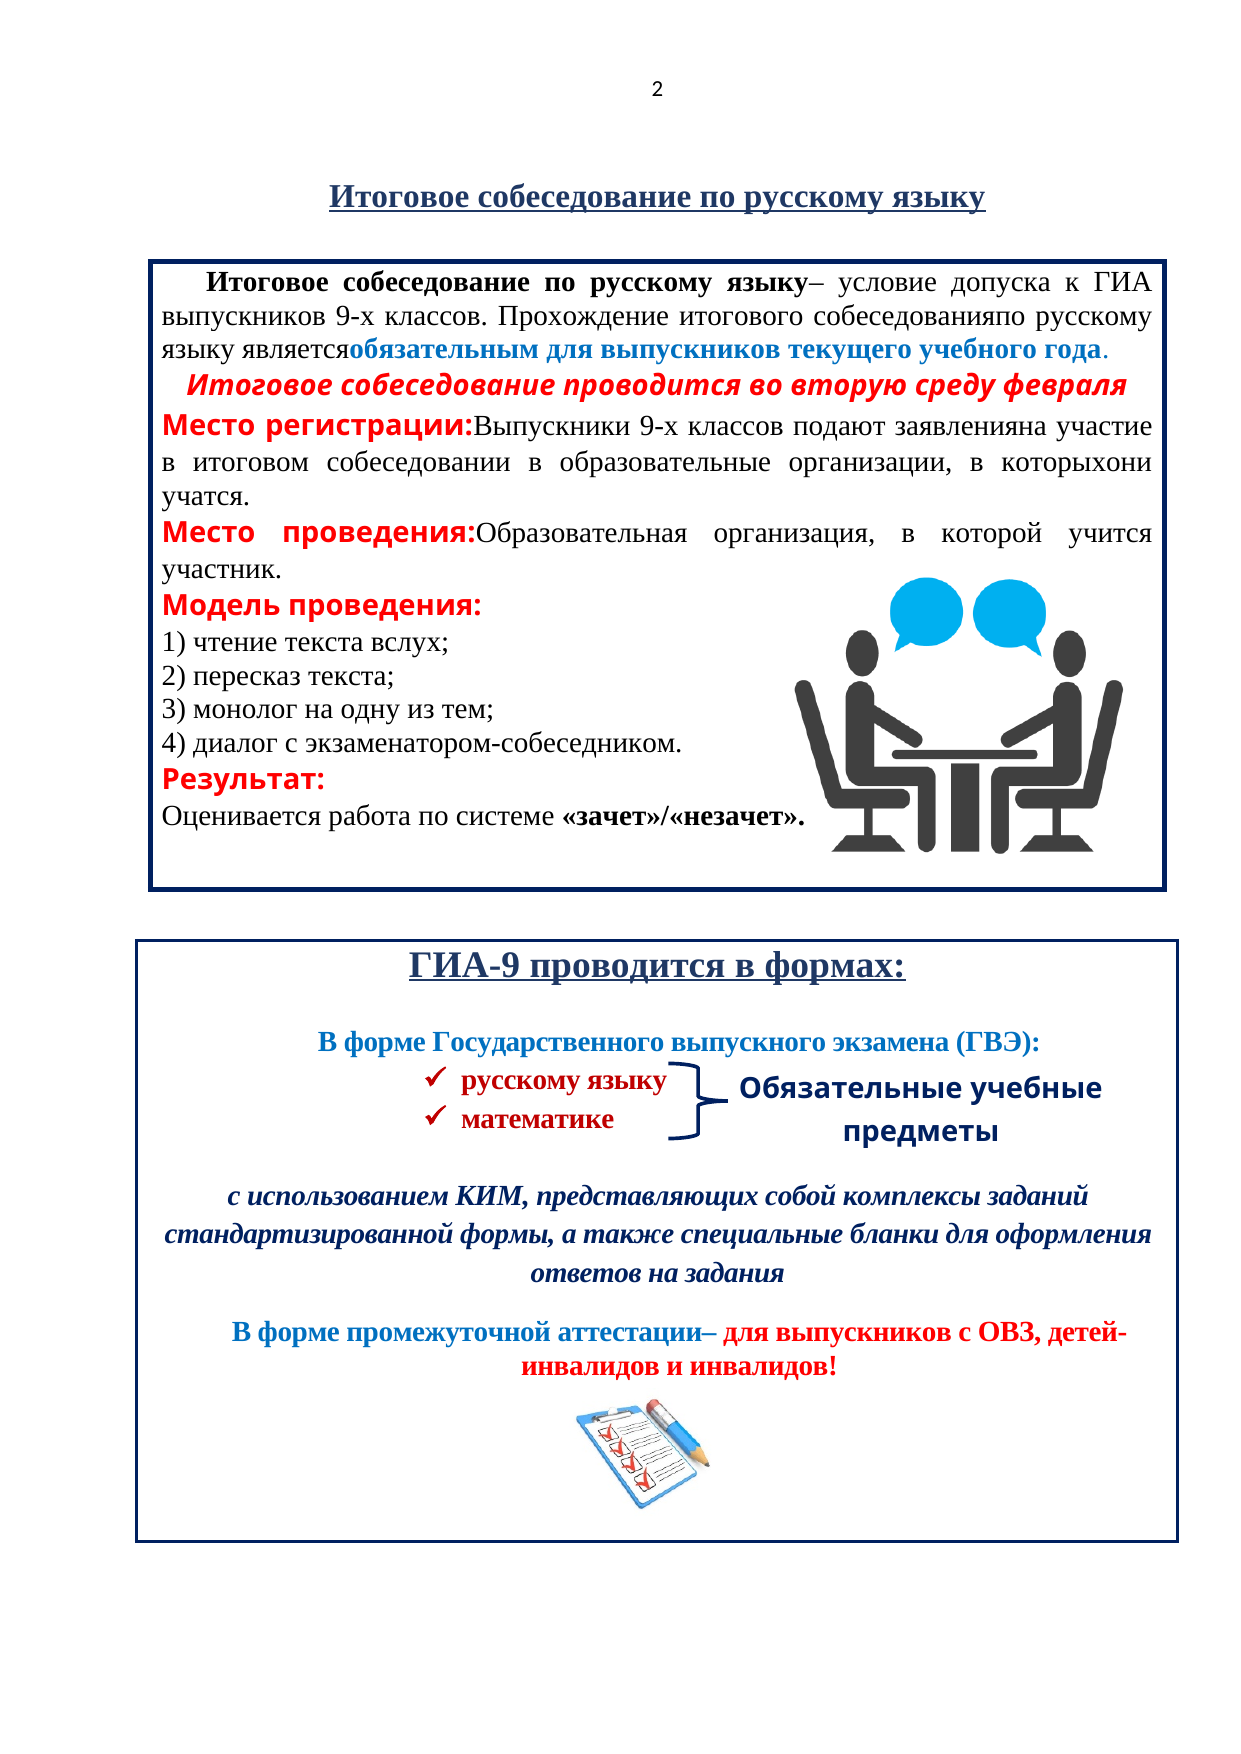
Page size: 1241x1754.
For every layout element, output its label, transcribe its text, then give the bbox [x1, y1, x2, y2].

table_header ГИА-9 проводится в формах: В форме Государственного выпускного экзамена (ГВЭ): русскому языку математике с использованием КИМ, представляющих собой комплексы заданий стандартизированной формы, а также специальные бланки для оформления ответов на задания В форме промежуточной аттестации– для выпускников с ОВЗ, детей-инвалидов и инвалидов! [138, 942, 1176, 1539]
text Итоговое собеседование по русскому языку [148, 177, 1167, 215]
table_header Итоговое собеседование по русскому языку– условие допуска к ГИА выпускников 9-х классов. Прохождение итогового собеседованияпо русскому языку являетсяобязательным для выпускников текущего учебного года. Итоговое собеседование проводится во вторую среду февраля Место регистрации:Выпускники 9-х классов подают заявленияна участие в итоговом собеседовании в образовательные организации, в которыхони учатся. Место проведения:Образовательная организация, в которой учится участник. Модель проведения: 1) чтение текста вслух; 2) пересказ текста; 3) монолог на одну из тем; 4) диалог с экзаменатором-собеседником. Результат: Оценивается работа по системе «зачет»/«незачет». [153, 264, 1162, 887]
